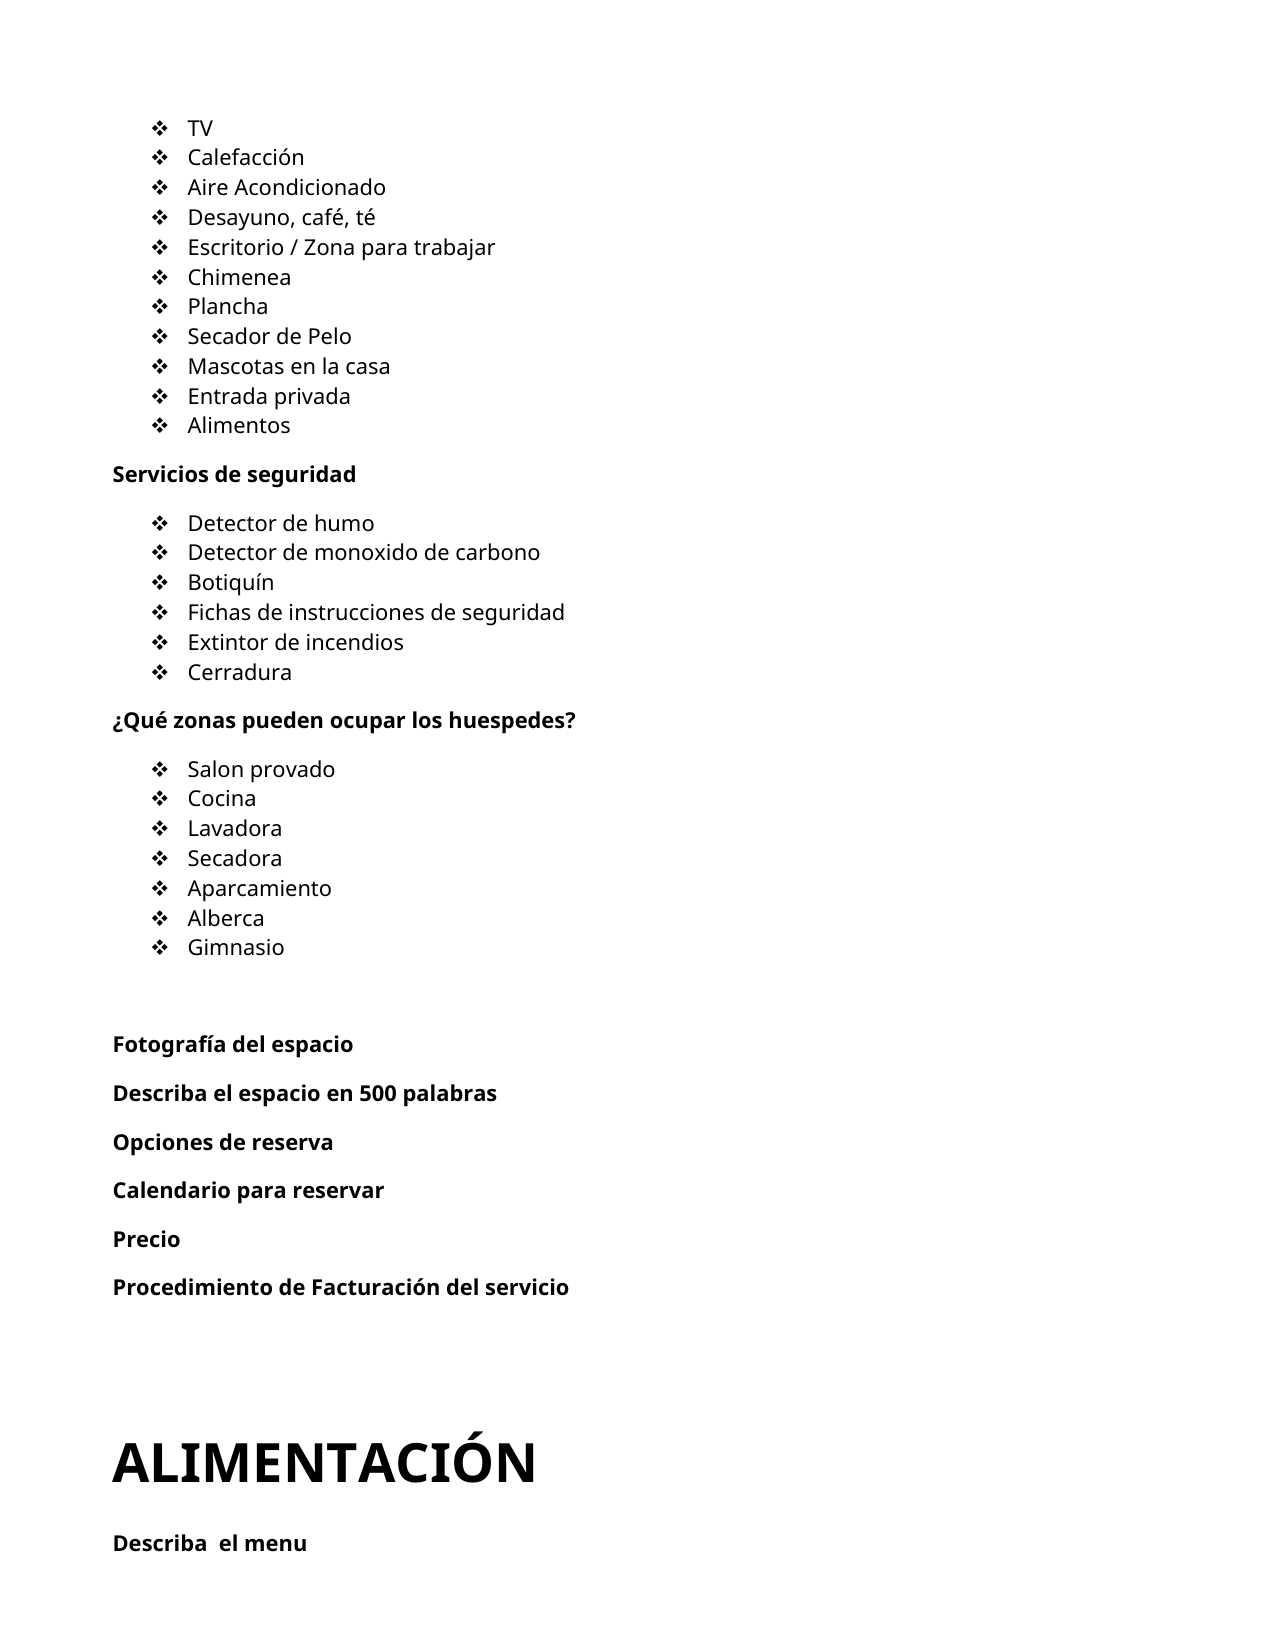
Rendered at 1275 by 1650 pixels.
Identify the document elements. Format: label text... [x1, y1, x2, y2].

list Botiquín [150, 567, 1162, 597]
list Secadora [150, 843, 1162, 873]
text ALIMENTACIÓN [112, 1424, 1162, 1498]
list Extintor de incendios [150, 627, 1162, 656]
list Lavadora [150, 813, 1162, 843]
list Aire Acondicionado [150, 172, 1162, 202]
text Precio [112, 1223, 1162, 1253]
list TV [150, 112, 1162, 142]
list Desayuno, café, té [150, 202, 1162, 232]
text ¿Qué zonas pueden ocupar los huespedes? [112, 705, 1162, 735]
text Describa el espacio en 500 palabras [112, 1078, 1162, 1108]
list Plancha [150, 291, 1162, 321]
list Salon provado [150, 753, 1162, 783]
list Cocina [150, 783, 1162, 813]
text Procedimiento de Facturación del servicio [112, 1272, 1162, 1302]
list Aparcamiento [150, 873, 1162, 902]
list Escritorio / Zona para trabajar [150, 232, 1162, 261]
list Alimentos [150, 410, 1162, 440]
list Calefacción [150, 142, 1162, 172]
text Describa el menu [112, 1528, 1162, 1557]
text Servicios de seguridad [112, 459, 1162, 489]
list Cerradura [150, 656, 1162, 686]
list Detector de humo [150, 507, 1162, 537]
list Alberca [150, 902, 1162, 932]
list Chimenea [150, 261, 1162, 291]
list Detector de monoxido de carbono [150, 537, 1162, 567]
list Mascotas en la casa [150, 351, 1162, 381]
list Entrada privada [150, 381, 1162, 410]
list Fichas de instrucciones de seguridad [150, 597, 1162, 627]
text Calendario para reservar [112, 1175, 1162, 1205]
list Secador de Pelo [150, 321, 1162, 351]
text Fotografía del espacio [112, 1029, 1162, 1059]
text Opciones de reserva [112, 1126, 1162, 1156]
list Gimnasio [150, 932, 1162, 962]
